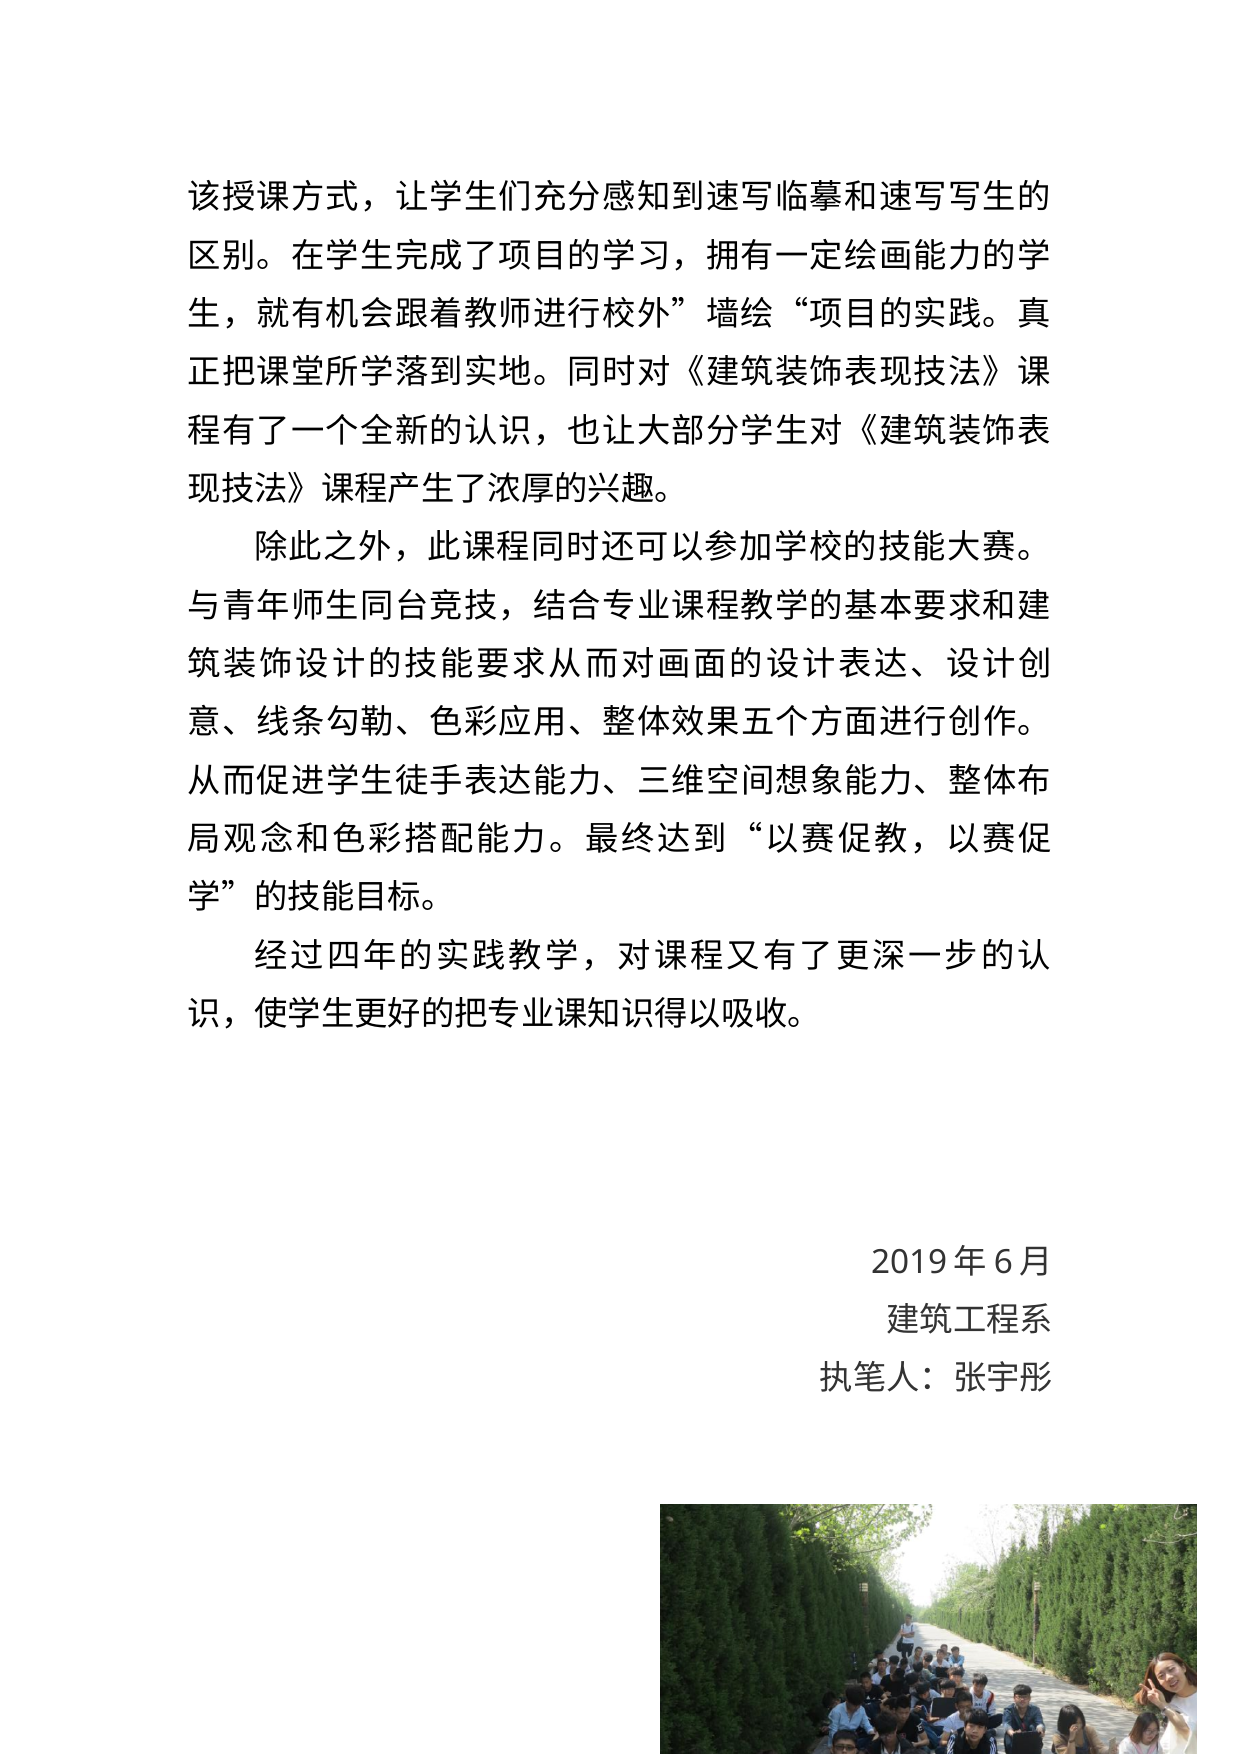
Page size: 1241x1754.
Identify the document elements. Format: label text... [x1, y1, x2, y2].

picture [660, 1504, 1197, 1754]
text 2019年6月 [187, 1226, 1053, 1285]
text 建筑工程系 [187, 1285, 1053, 1343]
list 除此之外，此课程同时还可以参加学校的技能大赛。与青年师生同台竞技，结合专业课程教学的基本要求和建筑装饰设计的技能要求从而对画面的设计表达、设计创意、线条勾勒、色彩应用、整体效果五个方面进行创作。从而促进学生徒手表达能力、三维空间想象能力、整体布局观念和色彩搭配能力。最终达到“以赛促教，以赛促学”的技能目标。 [187, 512, 1053, 920]
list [187, 162, 1053, 512]
list 经过四年的实践教学，对课程又有了更深一步的认识，使学生更好的把专业课知识得以吸收。 [187, 920, 1053, 1037]
text 执笔人：张宇彤 [187, 1343, 1053, 1401]
